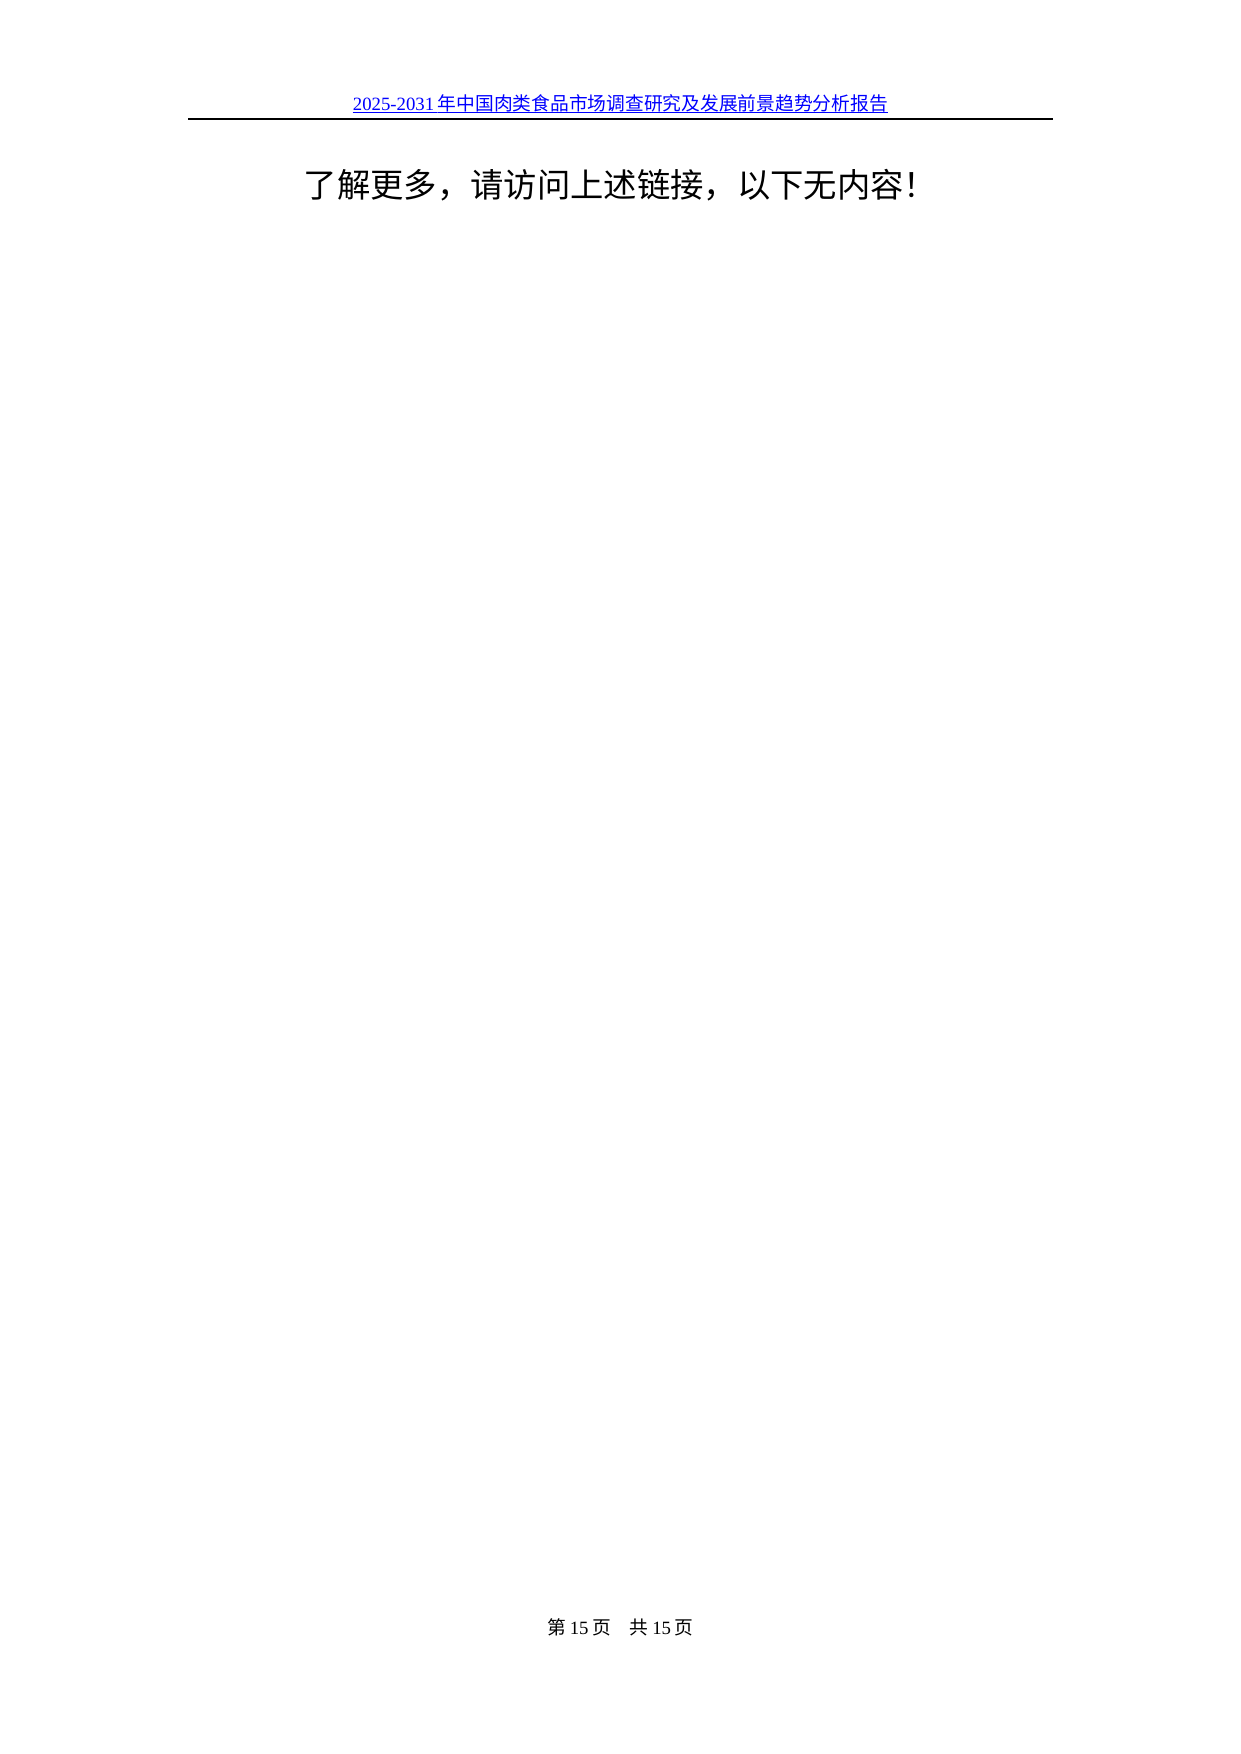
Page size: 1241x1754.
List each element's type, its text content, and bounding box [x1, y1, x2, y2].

title 了解更多，请访问上述链接，以下无内容！ [187, 150, 1053, 215]
